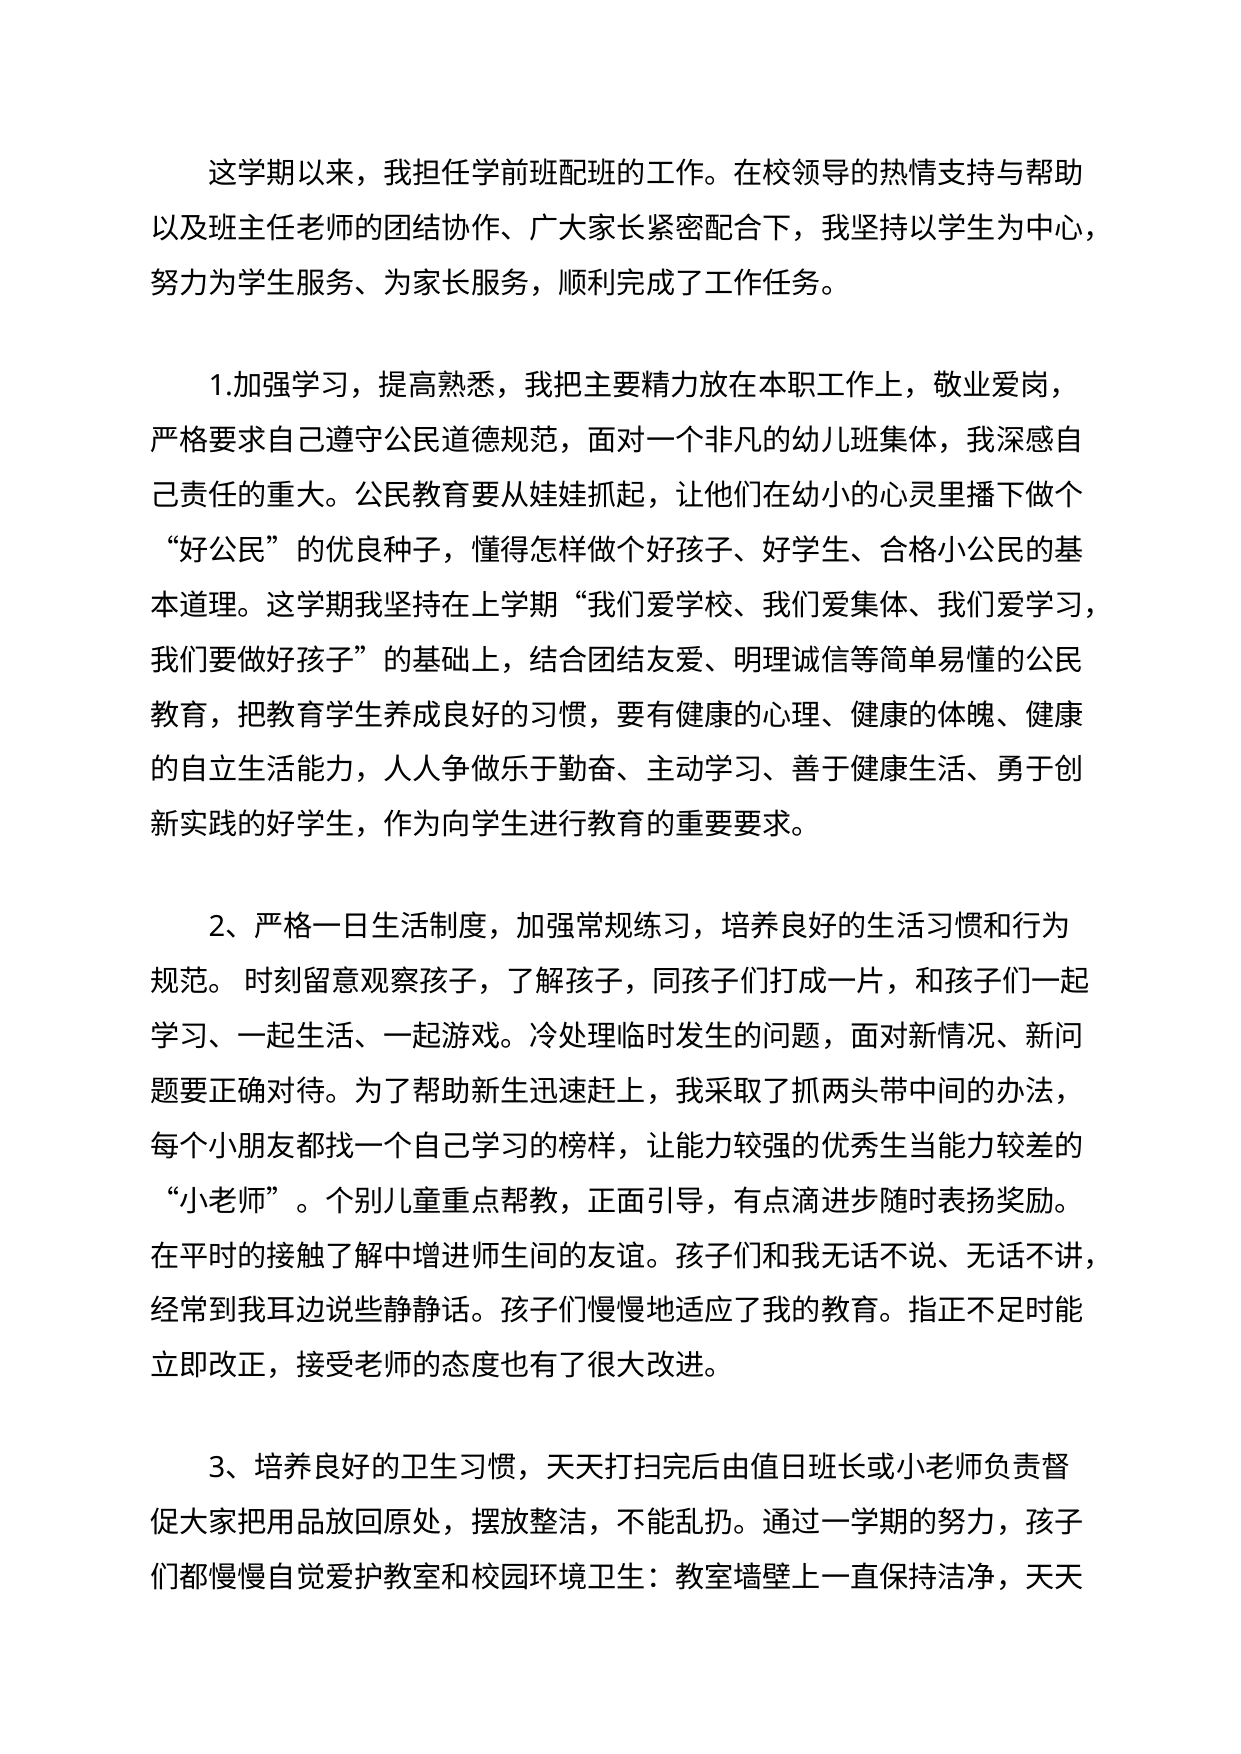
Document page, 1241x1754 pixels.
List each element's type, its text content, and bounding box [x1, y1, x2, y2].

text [150, 1444, 1090, 1596]
text 2、严格一日生活制度，加强常规练习，培养良好的生活习惯和行为规范。 时刻留意观察孩子，了解孩子，同孩子们打成一片，和孩子们一起学习、一起生活、一起游戏。冷处理临时发生的问题，面对新情况、新问题要正确对待。为了帮助新生迅速赶上，我采取了抓两头带中间的办法，每个小朋友都找一个自己学习的榜样，让能力较强的优秀生当能力较差的“小老师”。个别儿童重点帮教，正面引导，有点滴进步随时表扬奖励。在平时的接触了解中增进师生间的友谊。孩子们和我无话不说、无话不讲，经常到我耳边说些静静话。孩子们慢慢地适应了我的教育。指正不足时能立即改正，接受老师的态度也有了很大改进。 [150, 903, 1090, 1384]
text 1.加强学习，提高熟悉，我把主要精力放在本职工作上，敬业爱岗，严格要求自己遵守公民道德规范，面对一个非凡的幼儿班集体，我深感自己责任的重大。公民教育要从娃娃抓起，让他们在幼小的心灵里播下做个“好公民”的优良种子，懂得怎样做个好孩子、好学生、合格小公民的基本道理。这学期我坚持在上学期“我们爱学校、我们爱集体、我们爱学习，我们要做好孩子”的基础上，结合团结友爱、明理诚信等简单易懂的公民教育，把教育学生养成良好的习惯，要有健康的心理、健康的体魄、健康的自立生活能力，人人争做乐于勤奋、主动学习、善于健康生活、勇于创新实践的好学生，作为向学生进行教育的重要要求。 [150, 362, 1090, 843]
text 这学期以来，我担任学前班配班的工作。在校领导的热情支持与帮助以及班主任老师的团结协作、广大家长紧密配合下，我坚持以学生为中心，努力为学生服务、为家长服务，顺利完成了工作任务。 [150, 150, 1090, 302]
